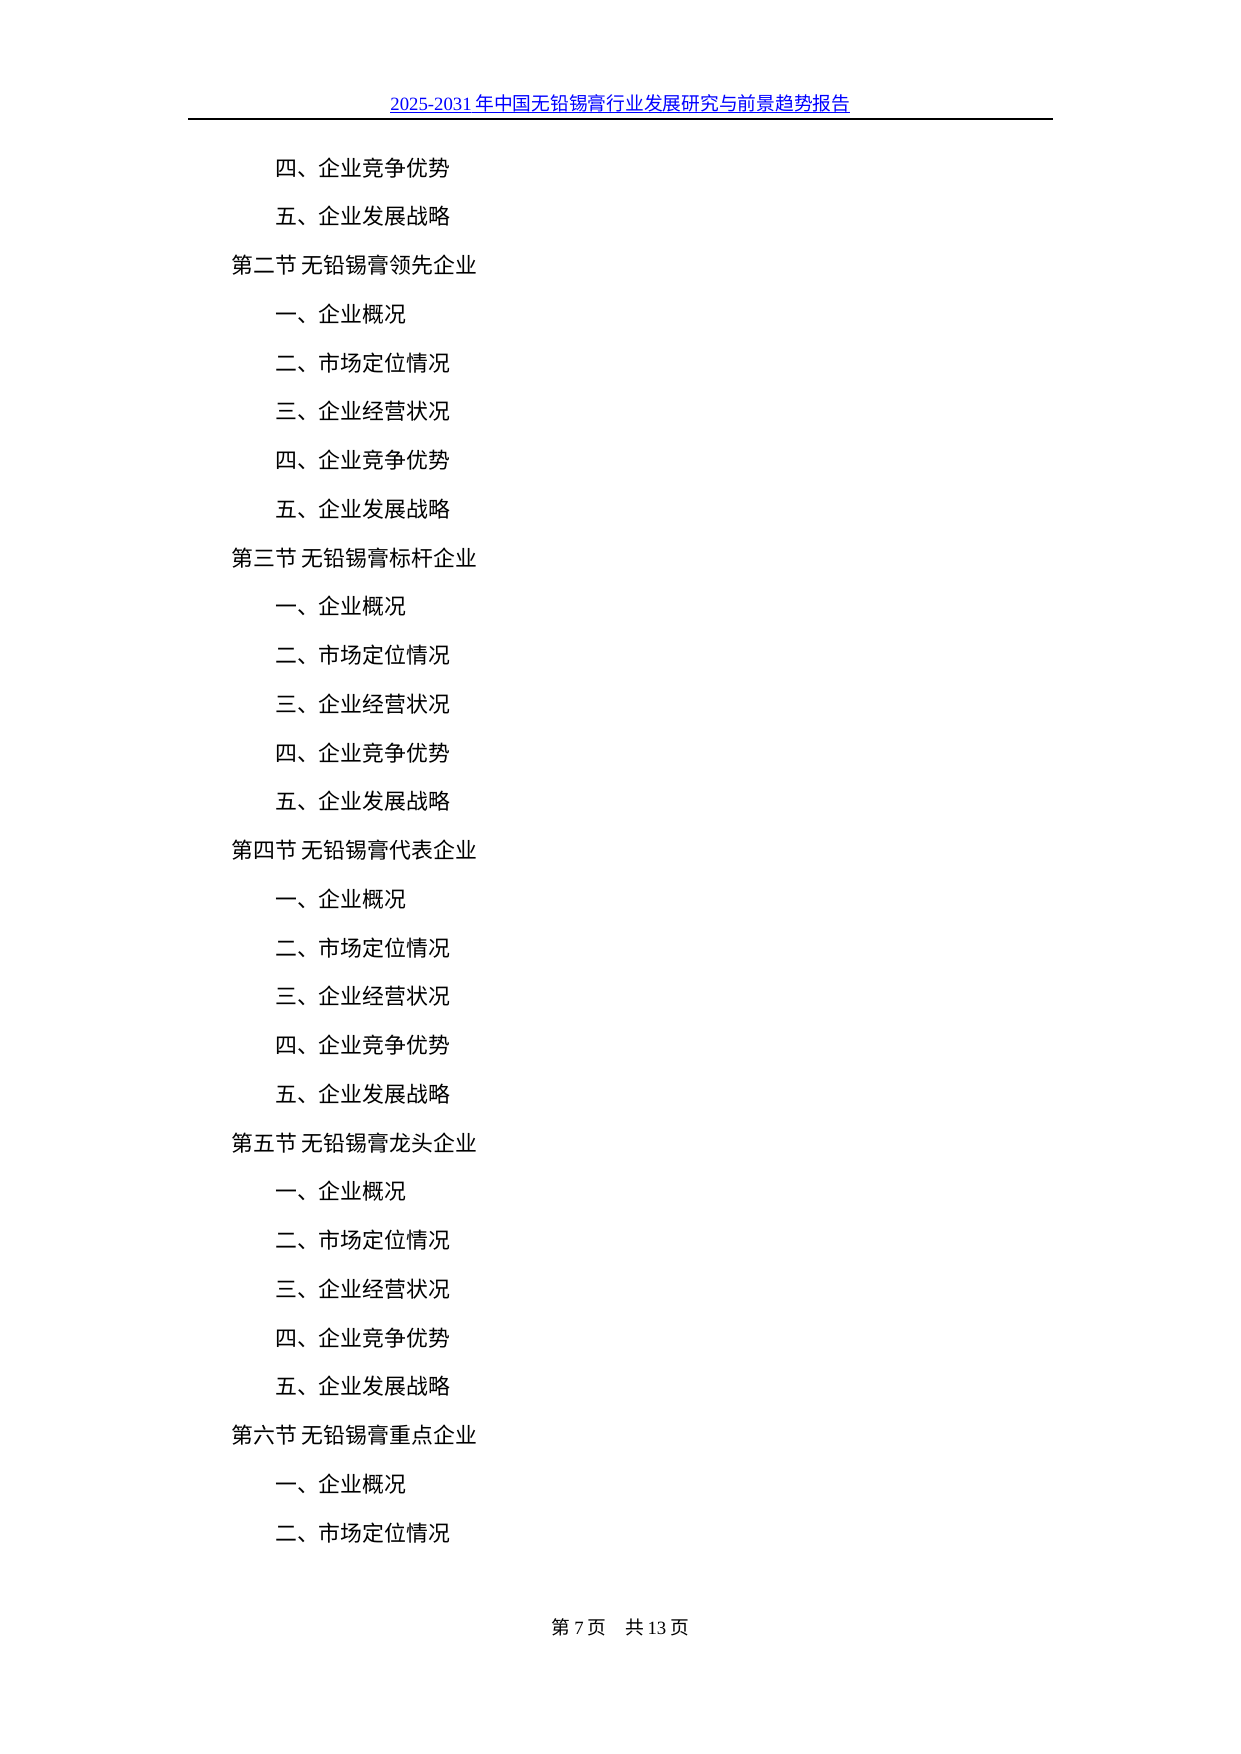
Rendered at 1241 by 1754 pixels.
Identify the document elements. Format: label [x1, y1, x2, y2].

text [187, 150, 1053, 1548]
